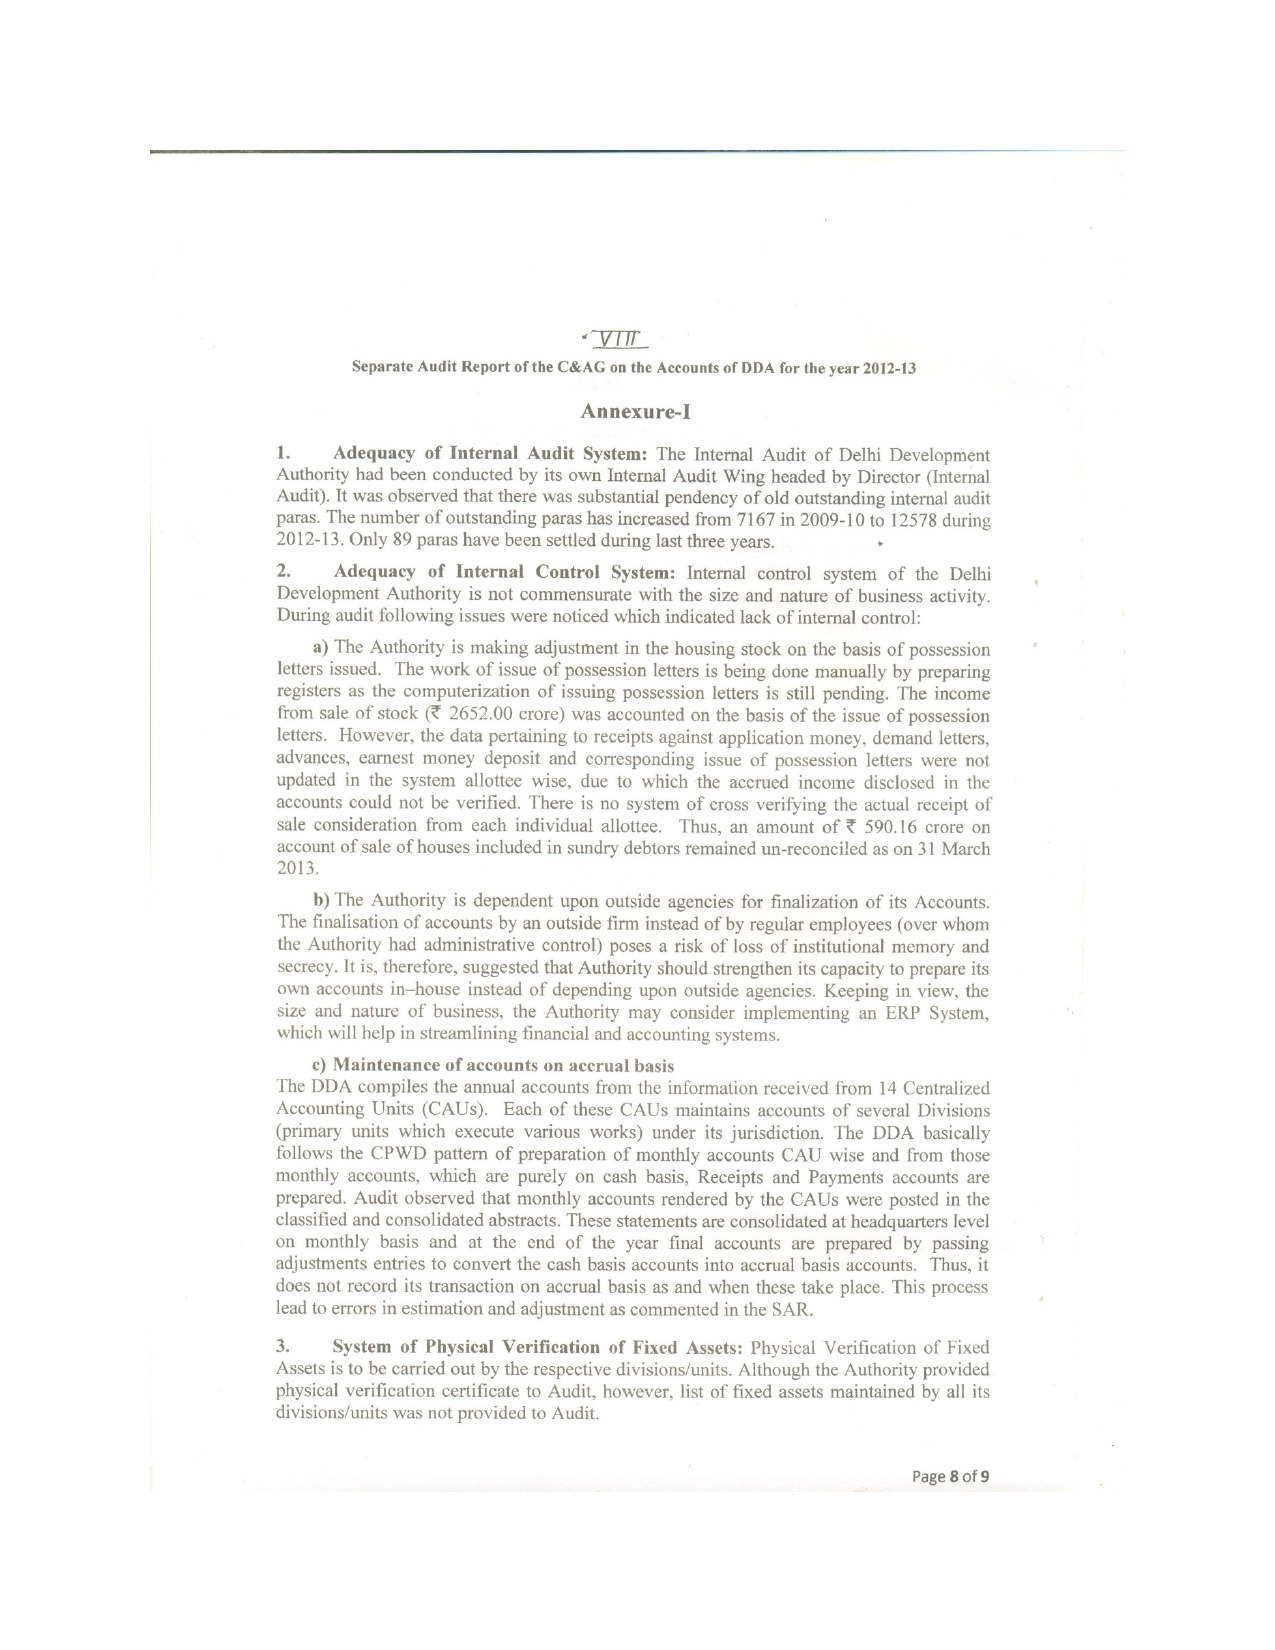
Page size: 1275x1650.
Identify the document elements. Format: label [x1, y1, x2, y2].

picture [150, 150, 1125, 1492]
